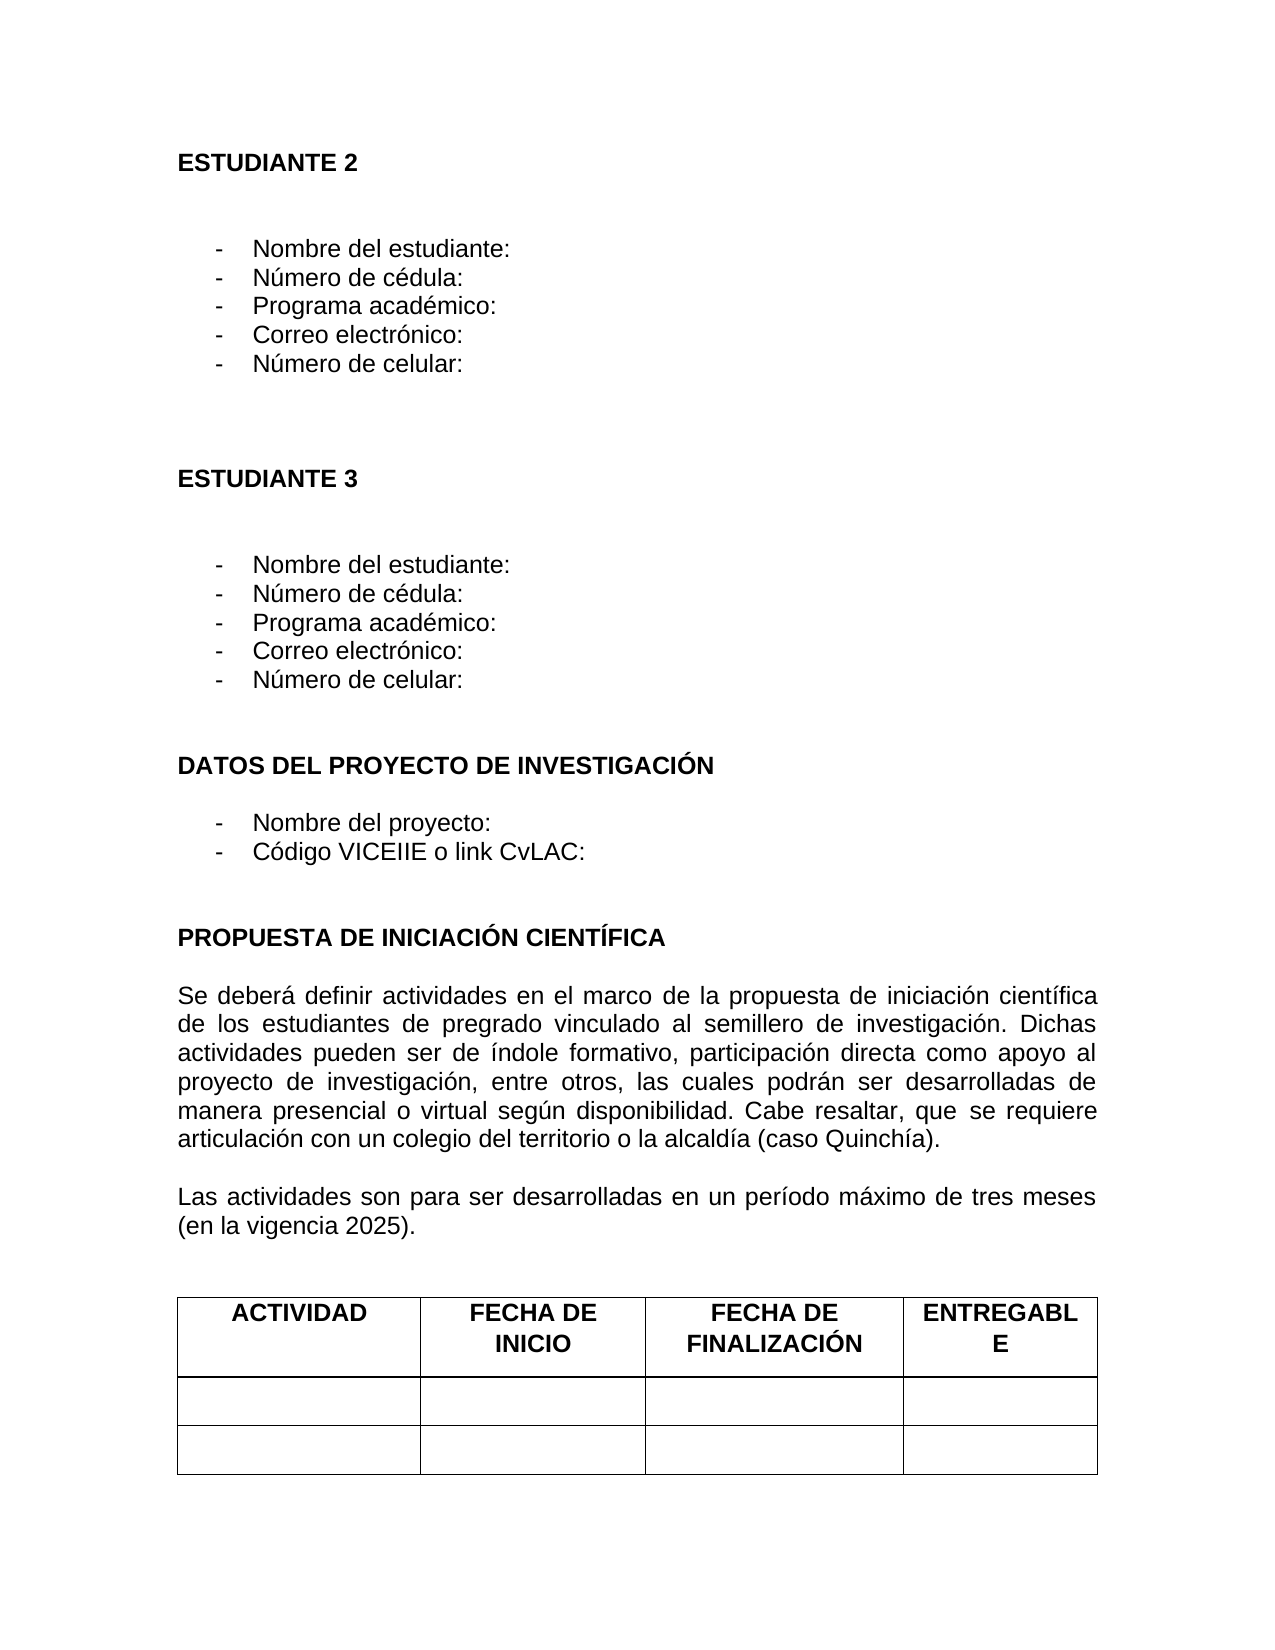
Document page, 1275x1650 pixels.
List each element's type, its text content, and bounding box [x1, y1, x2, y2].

text ESTUDIANTE 2 [177, 148, 1098, 176]
list Número de celular: [215, 349, 1098, 378]
table_header ENTREGABLE [904, 1298, 1097, 1376]
list Correo electrónico: [215, 320, 1098, 349]
list Número de cédula: [215, 579, 1098, 608]
list Programa académico: [215, 291, 1098, 320]
text Se deberá definir actividades en el marco de la propuesta de iniciación científica de los estudiantes de pregrado vinculado al semillero de investigación. Dichas actividades pueden ser de índole formativo, participación directa como apoyo al proyecto de investigación, entre otros, las cuales podrán ser desarrolladas de manera presencial o virtual según disponibilidad. Cabe resaltar, que se requiere articulación con un colegio del territorio o la alcaldía (caso Quinchía). [177, 981, 1098, 1153]
text ESTUDIANTE 3 [177, 464, 1098, 493]
text Las actividades son para ser desarrolladas en un período máximo de tres meses (en la vigencia 2025). [177, 1182, 1098, 1239]
table_header FECHA DE FINALIZACIÓN [646, 1298, 903, 1376]
table_cell [421, 1426, 645, 1474]
table_cell [904, 1378, 1097, 1425]
table_cell [646, 1426, 903, 1474]
table_cell [178, 1378, 420, 1425]
table_header ACTIVIDAD [178, 1298, 420, 1376]
table_header FECHA DE INICIO [421, 1298, 645, 1376]
list Número de celular: [215, 665, 1098, 694]
table_cell [178, 1426, 420, 1474]
list Correo electrónico: [215, 636, 1098, 665]
list Número de cédula: [215, 263, 1098, 291]
list Nombre del estudiante: [215, 234, 1098, 263]
list Nombre del proyecto: [215, 808, 1098, 837]
list Código VICEIIE o link CvLAC: [215, 837, 1098, 866]
text DATOS DEL PROYECTO DE INVESTIGACIÓN [177, 751, 1098, 780]
table_cell [904, 1426, 1097, 1474]
text PROPUESTA DE INICIACIÓN CIENTÍFICA [177, 923, 1098, 952]
list Nombre del estudiante: [215, 550, 1098, 579]
list Programa académico: [215, 608, 1098, 636]
table_cell [421, 1378, 645, 1425]
table_cell [646, 1378, 903, 1425]
